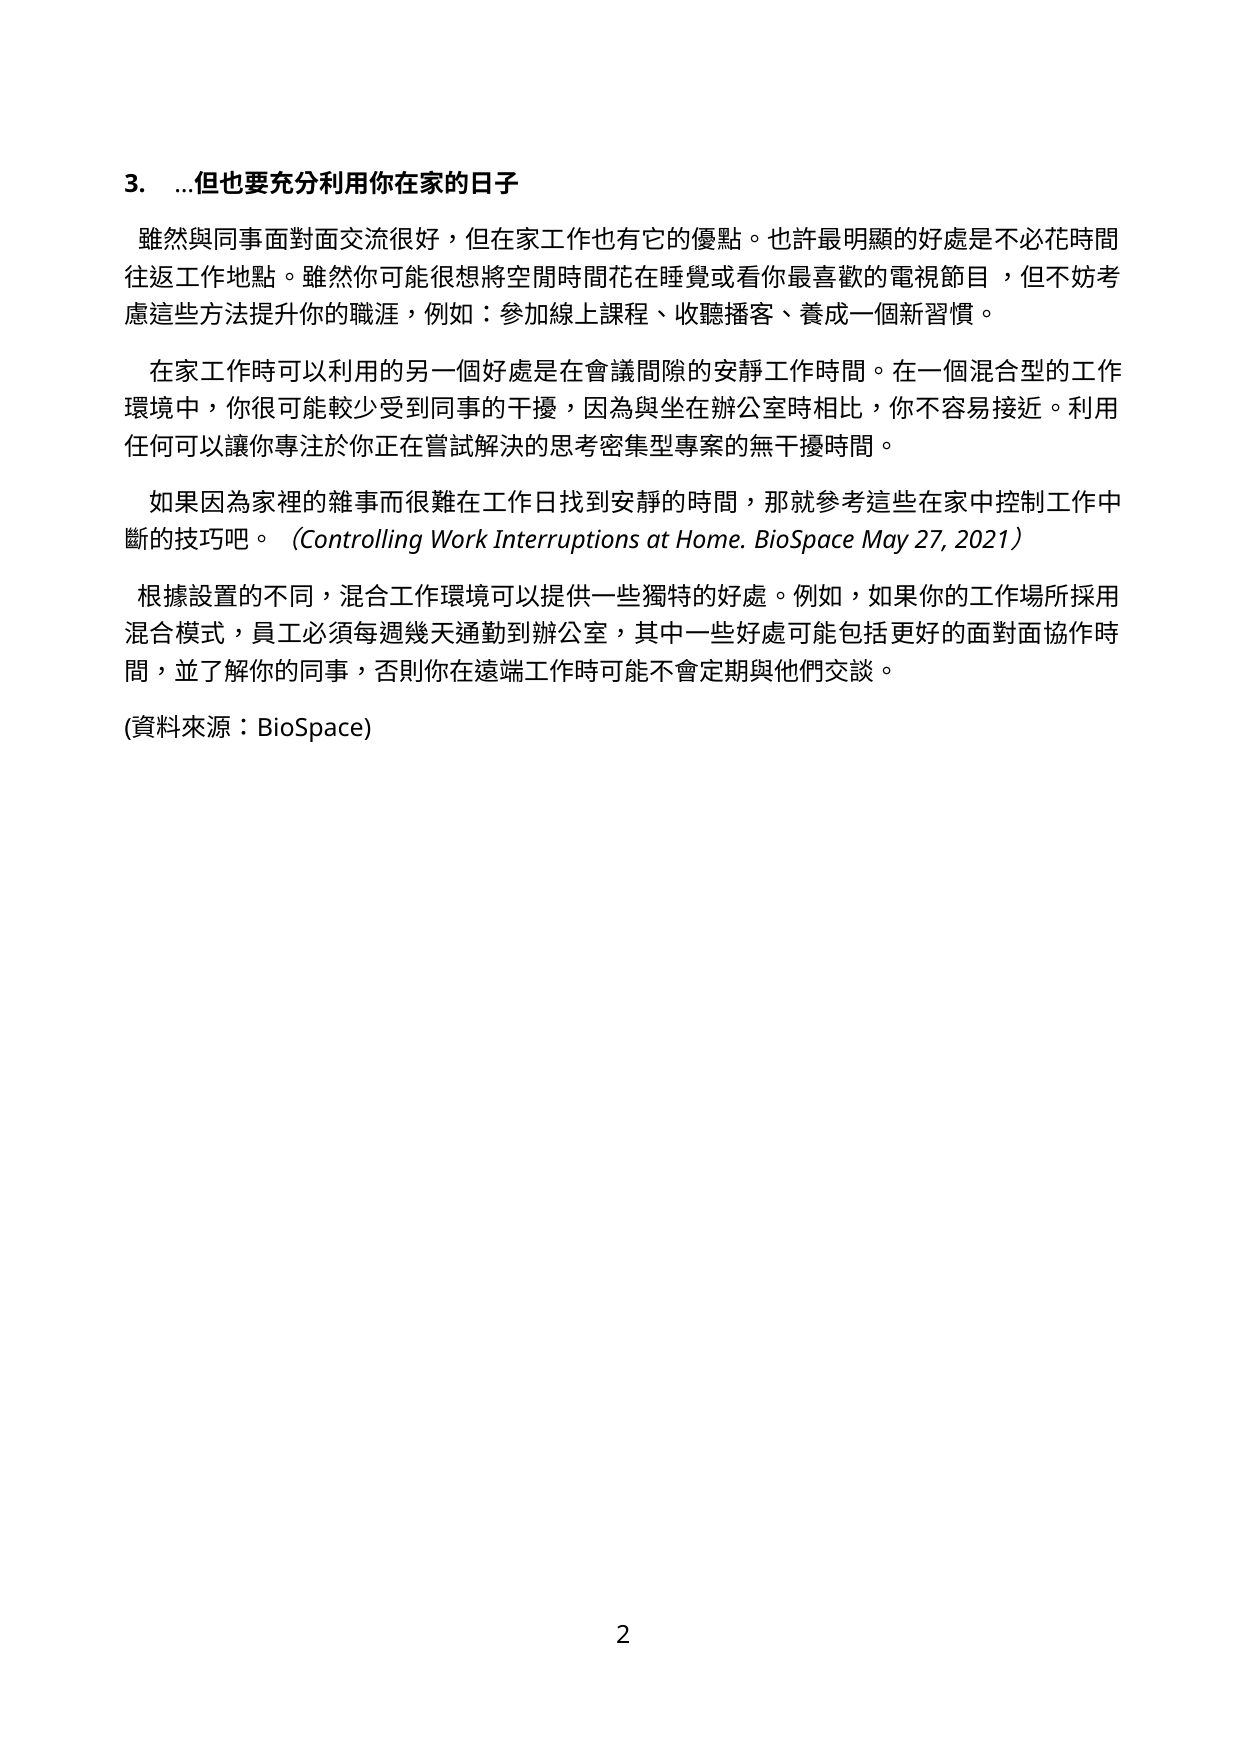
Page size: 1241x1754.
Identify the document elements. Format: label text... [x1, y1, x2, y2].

text 雖然與同事面對面交流很好，但在家工作也有它的優點。也許最明顯的好處是不必花時間往返工作地點。雖然你可能很想將空閒時間花在睡覺或看你最喜歡的電視節目，但不妨考慮這些方法提升你的職涯，例如：參加線上課程、收聽播客、養成一個新習慣。 [124, 219, 1122, 332]
text 在家工作時可以利用的另一個好處是在會議間隙的安靜工作時間。在一個混合型的工作環境中，你很可能較少受到同事的干擾，因為與坐在辦公室時相比，你不容易接近。利用任何可以讓你專注於你正在嘗試解決的思考密集型專案的無干擾時間。 [124, 351, 1122, 463]
text 根據設置的不同，混合工作環境可以提供一些獨特的好處。例如，如果你的工作場所採用混合模式，員工必須每週幾天通勤到辦公室，其中一些好處可能包括更好的面對面協作時間，並了解你的同事，否則你在遠端工作時可能不會定期與他們交談。 [124, 576, 1122, 688]
text 如果因為家裡的雜事而很難在工作日找到安靜的時間，那就參考這些在家中控制工作中斷的技巧吧。（Controlling Work Interruptions at Home. BioSpace May 27, 2021） [124, 482, 1122, 557]
text (資料來源：BioSpace) [124, 707, 1122, 744]
list …但也要充分利用你在家的日子 [124, 163, 1122, 201]
